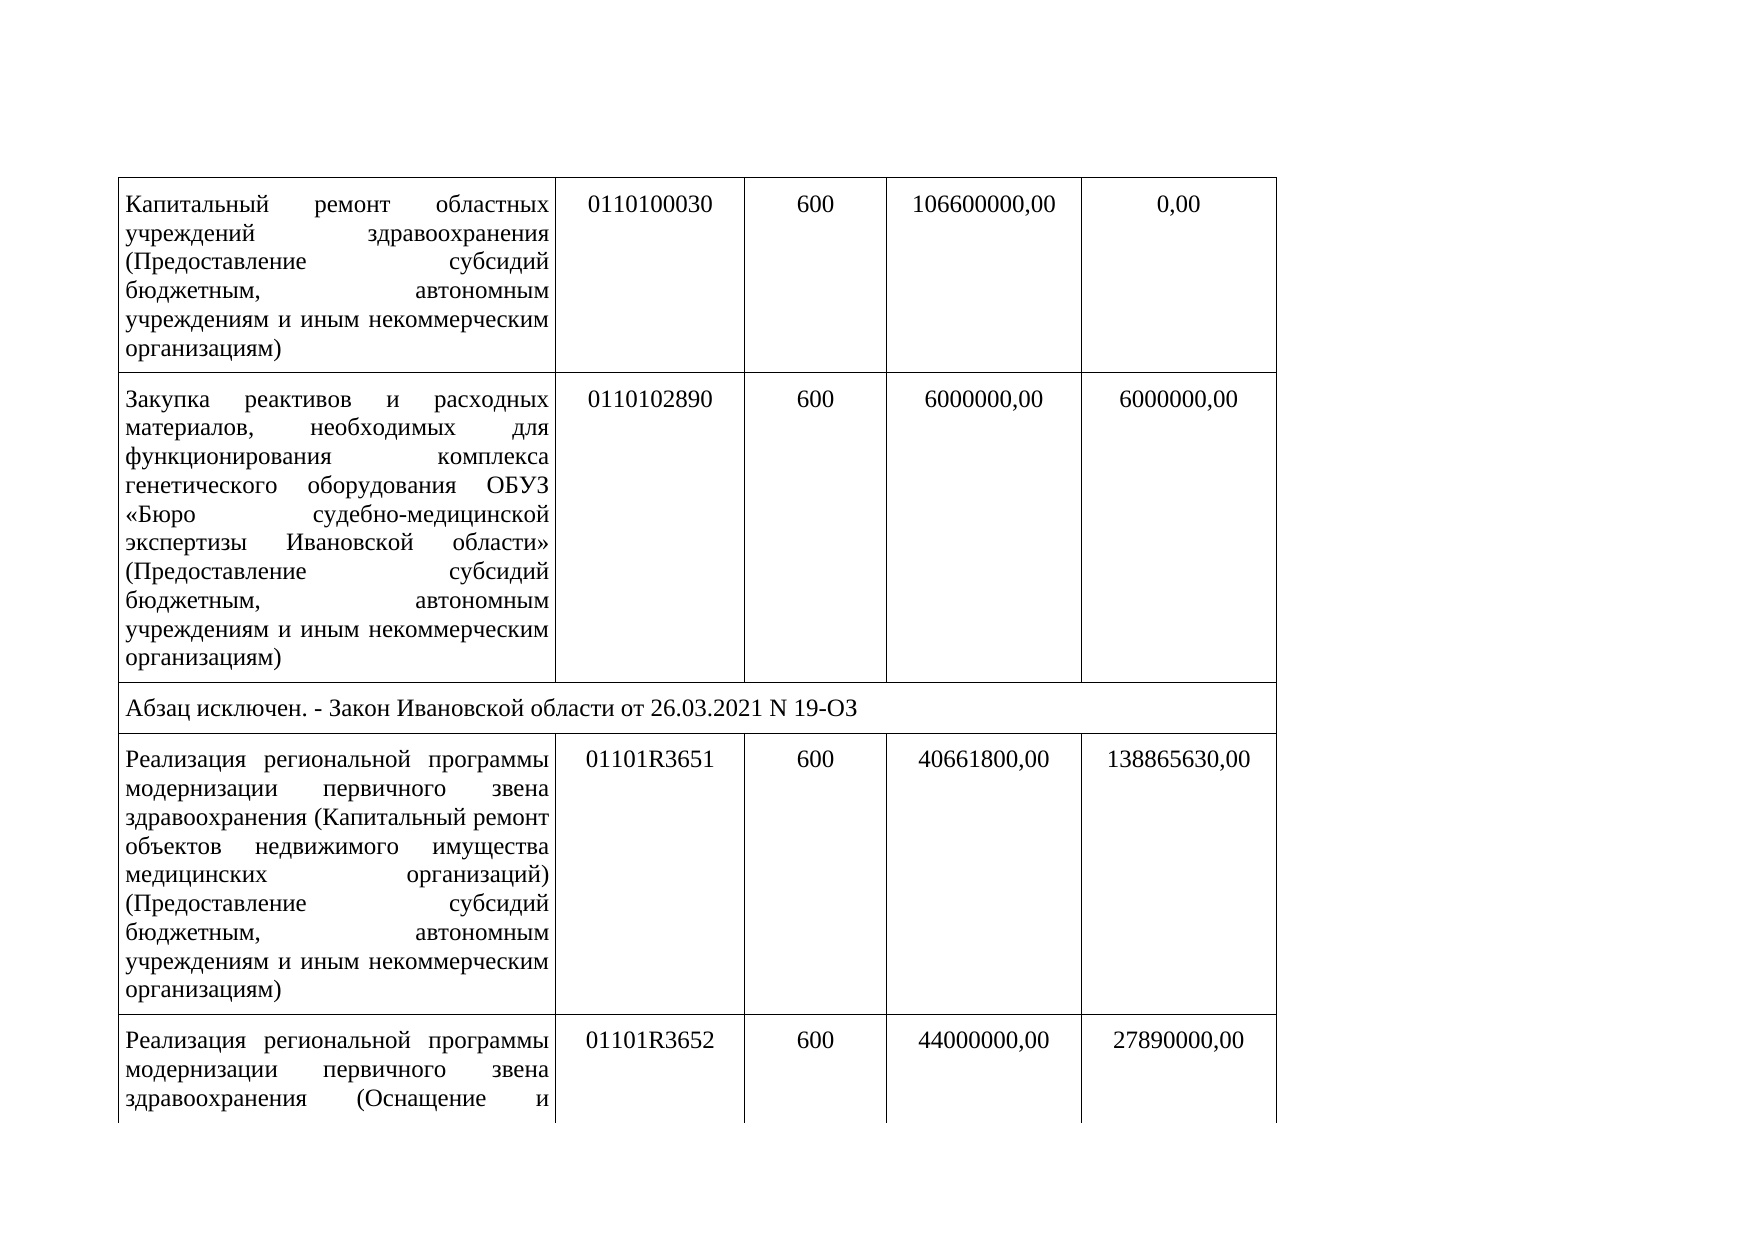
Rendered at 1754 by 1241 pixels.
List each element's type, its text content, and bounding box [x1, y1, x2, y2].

table_cell 01101R3652 [556, 1015, 744, 1122]
table_cell Капитальный ремонт областных учреждений здравоохранения (Предоставление субсидий бюджетным, автономным учреждениям и иным некоммерческим организациям) [119, 178, 555, 372]
table_cell 6000000,00 [1082, 373, 1276, 682]
table_cell Реализация региональной программы модернизации первичного звена здравоохранения (Капитальный ремонт объектов недвижимого имущества медицинских организаций) (Предоставление субсидий бюджетным, автономным учреждениям и иным некоммерческим организациям) [119, 734, 555, 1014]
table_cell 40661800,00 [887, 734, 1081, 1014]
table_cell 600 [745, 734, 886, 1014]
table_cell 0,00 [1082, 178, 1276, 372]
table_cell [119, 1015, 555, 1122]
table_cell 0110102890 [556, 373, 744, 682]
table_cell Абзац исключен. - Закон Ивановской области от 26.03.2021 N 19-ОЗ [119, 683, 1276, 733]
table_cell 600 [745, 178, 886, 372]
table_cell 6000000,00 [887, 373, 1081, 682]
table_cell Закупка реактивов и расходных материалов, необходимых для функционирования комплекса генетического оборудования ОБУЗ «Бюро судебно-медицинской экспертизы Ивановской области» (Предоставление субсидий бюджетным, автономным учреждениям и иным некоммерческим организациям) [119, 373, 555, 682]
table_cell 106600000,00 [887, 178, 1081, 372]
table_cell 600 [745, 1015, 886, 1122]
table_cell 01101R3651 [556, 734, 744, 1014]
table_cell 138865630,00 [1082, 734, 1276, 1014]
table_cell 27890000,00 [1082, 1015, 1276, 1122]
table_cell 0110100030 [556, 178, 744, 372]
table_cell 600 [745, 373, 886, 682]
table_cell 44000000,00 [887, 1015, 1081, 1122]
